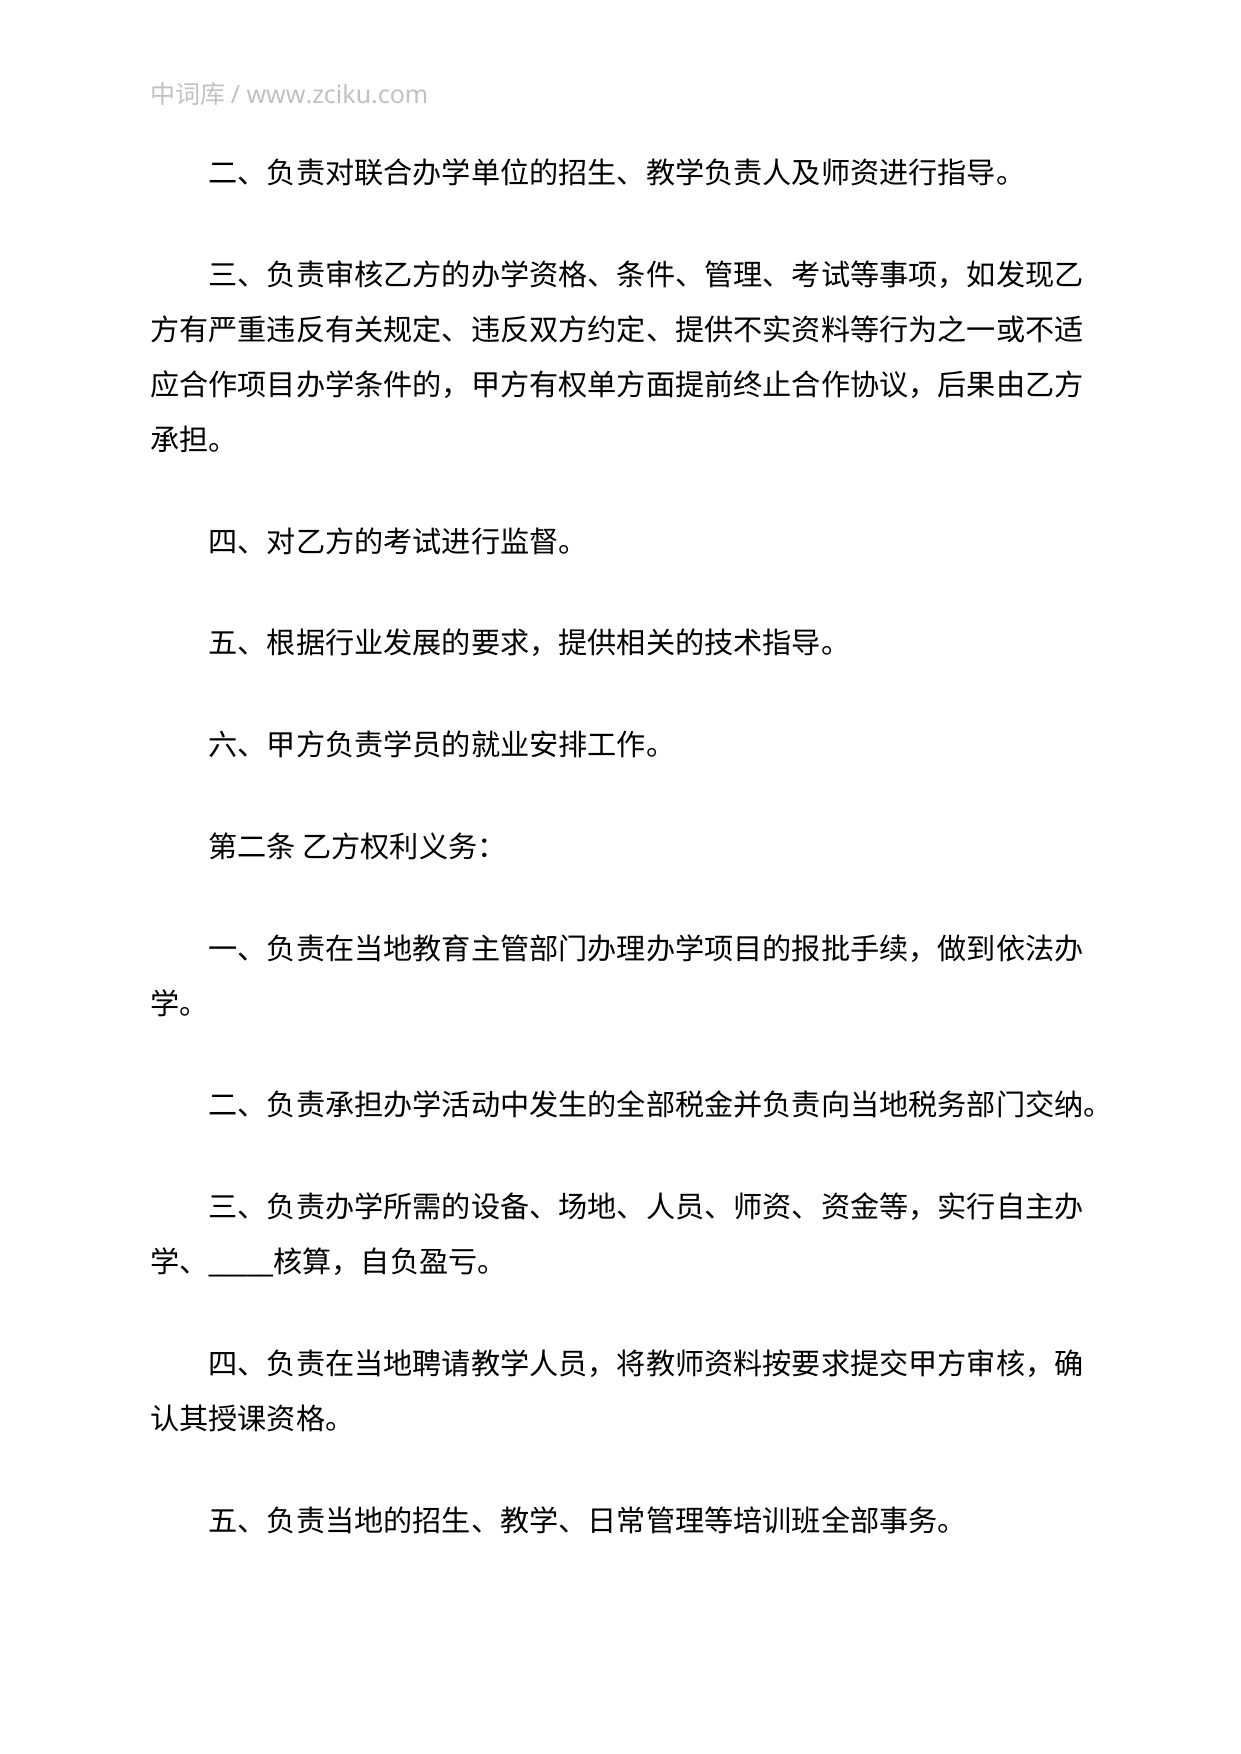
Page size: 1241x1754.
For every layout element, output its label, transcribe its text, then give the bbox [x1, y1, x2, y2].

text 五、负责当地的招生、教学、日常管理等培训班全部事务。 [150, 1497, 1090, 1539]
text 四、对乙方的考试进行监督。 [150, 518, 1090, 561]
text 二、负责承担办学活动中发生的全部税金并负责向当地税务部门交纳。 [150, 1082, 1090, 1124]
text 四、负责在当地聘请教学人员，将教师资料按要求提交甲方审核，确认其授课资格。 [150, 1341, 1090, 1438]
text 三、负责审核乙方的办学资格、条件、管理、考试等事项，如发现乙方有严重违反有关规定、违反双方约定、提供不实资料等行为之一或不适应合作项目办学条件的，甲方有权单方面提前终止合作协议，后果由乙方承担。 [150, 252, 1090, 459]
text 第二条 乙方权利义务： [150, 823, 1090, 866]
text 五、根据行业发展的要求，提供相关的技术指导。 [150, 620, 1090, 662]
text 二、负责对联合办学单位的招生、教学负责人及师资进行指导。 [150, 150, 1090, 192]
text 一、负责在当地教育主管部门办理办学项目的报批手续，做到依法办学。 [150, 925, 1090, 1022]
text 六、甲方负责学员的就业安排工作。 [150, 722, 1090, 764]
text 三、负责办学所需的设备、场地、人员、师资、资金等，实行自主办学、_____核算，自负盈亏。 [150, 1184, 1090, 1281]
